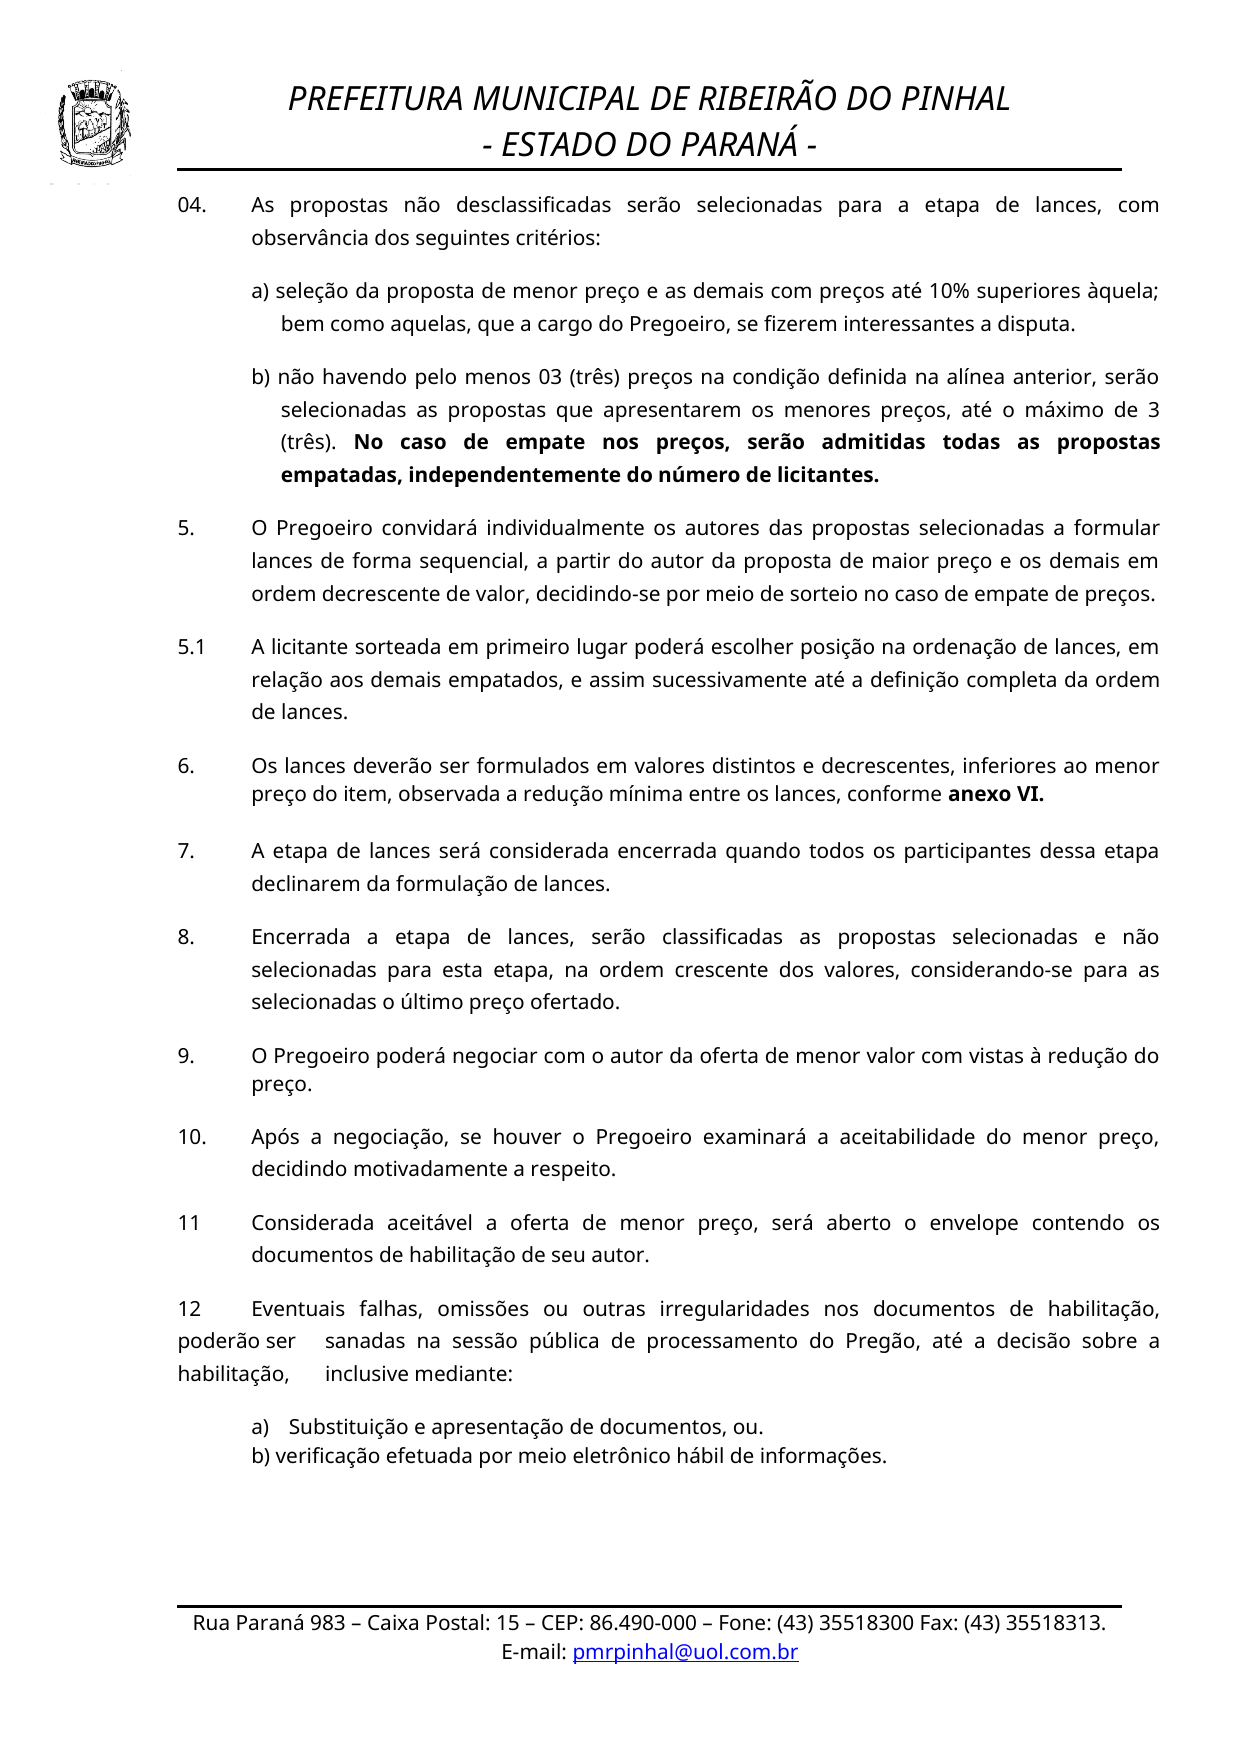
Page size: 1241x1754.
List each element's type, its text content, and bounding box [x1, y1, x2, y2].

picture [44, 65, 147, 185]
text b) verificação efetuada por meio eletrônico hábil de informações. [177, 1441, 1122, 1469]
text 9. O Pregoeiro poderá negociar com o autor da oferta de menor valor com vistas à redução do preço. [177, 1041, 1161, 1098]
text 6. Os lances deverão ser formulados em valores distintos e decrescentes, inferiores ao menor preço do item, observada a redução mínima entre os lances, conforme anexo VI. [177, 751, 1161, 808]
text 10. Após a negociação, se houver o Pregoeiro examinará a aceitabilidade do menor preço, decidindo motivadamente a respeito. [177, 1122, 1161, 1183]
list Substituição e apresentação de documentos, ou. [251, 1412, 1161, 1441]
text 8. Encerrada a etapa de lances, serão classificadas as propostas selecionadas e não selecionadas para esta etapa, na ordem crescente dos valores, considerando-se para as selecionadas o último preço ofertado. [177, 922, 1161, 1016]
text b) não havendo pelo menos 03 (três) preços na condição definida na alínea anterior, serão selecionadas as propostas que apresentarem os menores preços, até o máximo de 3 (três). No caso de empate nos preços, serão admitidas todas as propostas empatadas, independentemente do número de licitantes. [251, 362, 1161, 488]
text 04. As propostas não desclassificadas serão selecionadas para a etapa de lances, com observância dos seguintes critérios: [177, 190, 1161, 251]
text 7. A etapa de lances será considerada encerrada quando todos os participantes dessa etapa declinarem da formulação de lances. [177, 836, 1161, 897]
text 12 Eventuais falhas, omissões ou outras irregularidades nos documentos de habilitação, poderão ser sanadas na sessão pública de processamento do Pregão, até a decisão sobre a habilitação, inclusive mediante: [177, 1294, 1161, 1387]
text 5. O Pregoeiro convidará individualmente os autores das propostas selecionadas a formular lances de forma sequencial, a partir do autor da proposta de maior preço e os demais em ordem decrescente de valor, decidindo-se por meio de sorteio no caso de empate de preços. [177, 513, 1161, 607]
text 11 Considerada aceitável a oferta de menor preço, será aberto o envelope contendo os documentos de habilitação de seu autor. [177, 1208, 1161, 1269]
text a) seleção da proposta de menor preço e as demais com preços até 10% superiores àquela; bem como aquelas, que a cargo do Pregoeiro, se fizerem interessantes a disputa. [251, 276, 1161, 337]
text 5.1 A licitante sorteada em primeiro lugar poderá escolher posição na ordenação de lances, em relação aos demais empatados, e assim sucessivamente até a definição completa da ordem de lances. [177, 632, 1161, 726]
